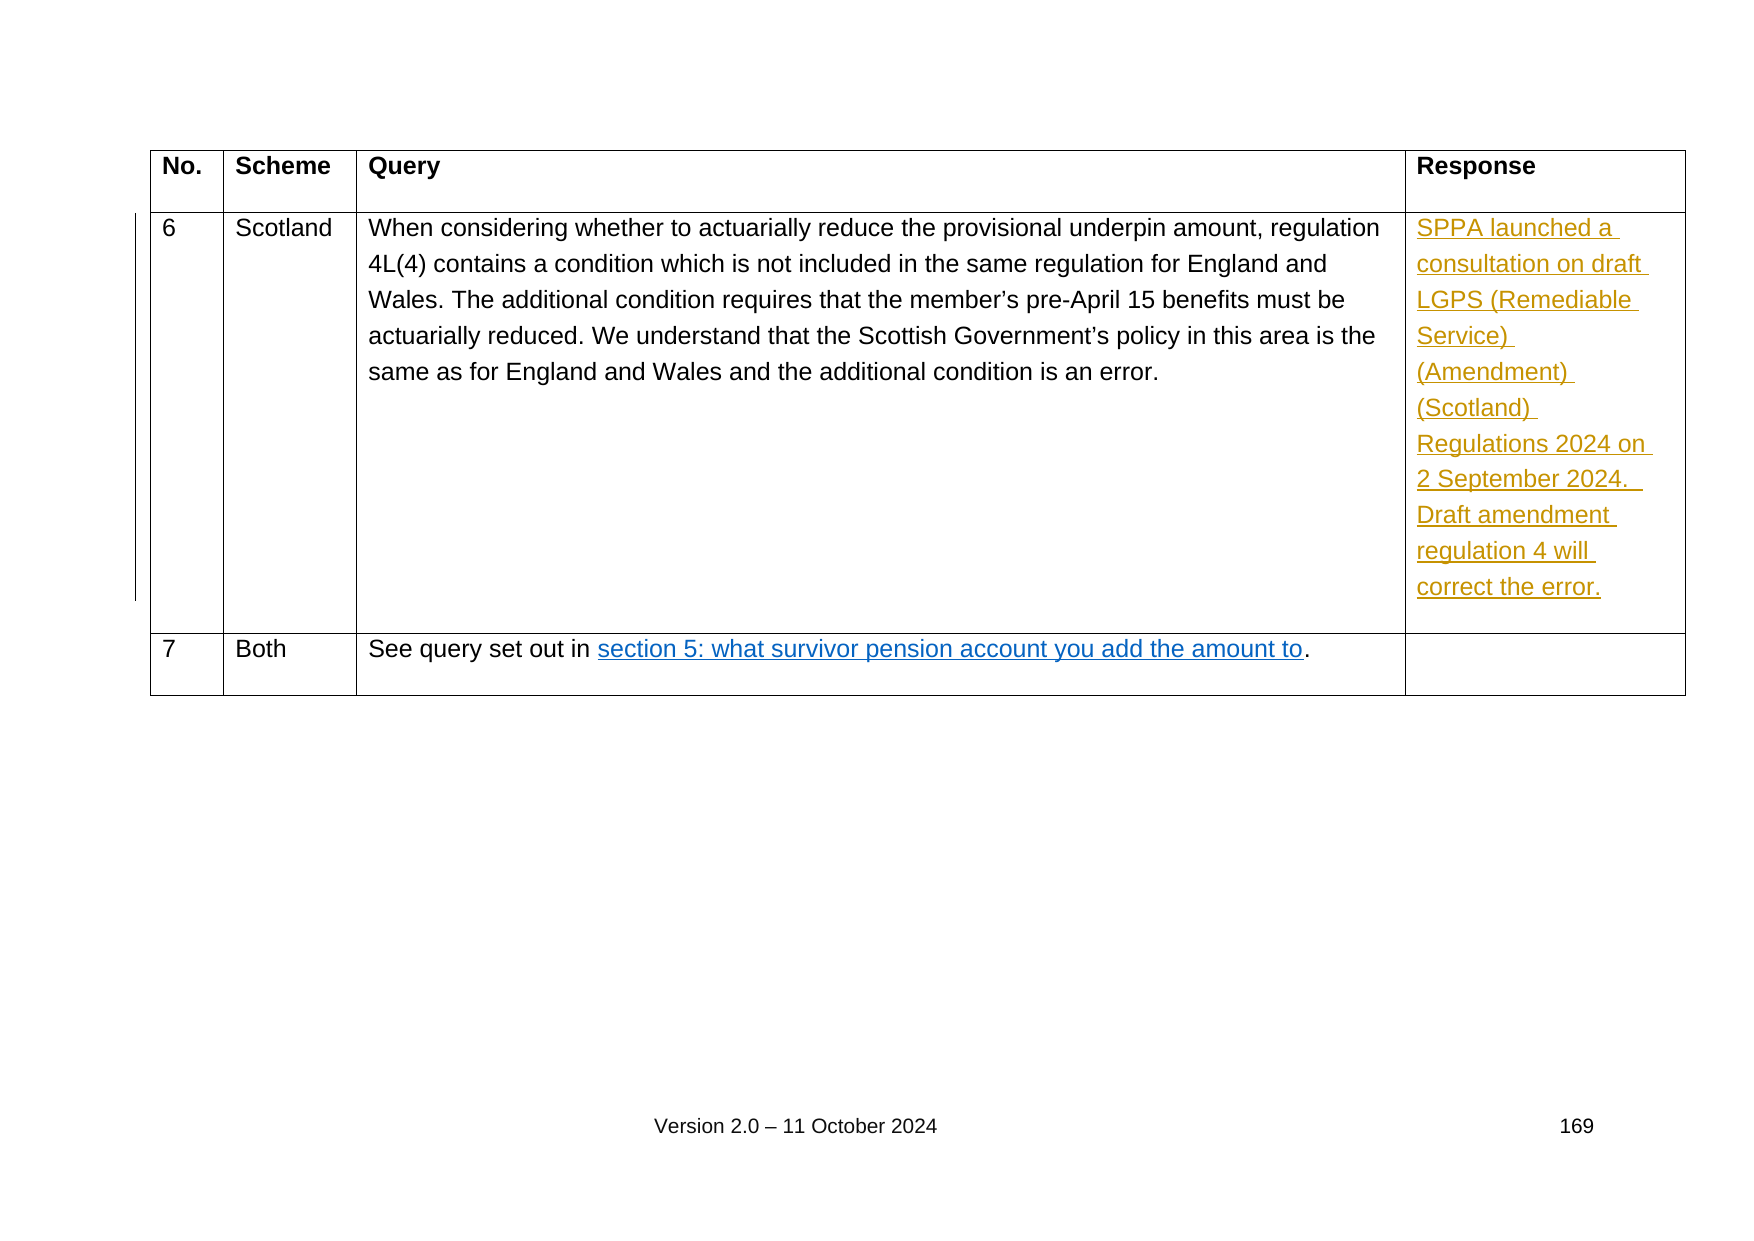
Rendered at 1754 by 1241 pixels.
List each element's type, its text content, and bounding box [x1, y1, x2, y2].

table_cell 6 [151, 213, 223, 633]
table_cell [1406, 213, 1685, 633]
table_cell Both [224, 634, 356, 695]
table_header Query [357, 151, 1405, 212]
table_cell 7 [151, 634, 223, 695]
table_header Response [1406, 151, 1685, 212]
table_cell [1406, 634, 1685, 695]
table_cell See query set out in section 5: what survivor pension account you add the amount to. [357, 634, 1405, 695]
table_cell Scotland [224, 213, 356, 633]
table_cell When considering whether to actuarially reduce the provisional underpin amount, regulation 4L(4) contains a condition which is not included in the same regulation for England and Wales. The additional condition requires that the member’s pre-April 15 benefits must be actuarially reduced. We understand that the Scottish Government’s policy in this area is the same as for England and Wales and the additional condition is an error. [357, 213, 1405, 633]
table_header No. [151, 151, 223, 212]
table_header Scheme [224, 151, 356, 212]
